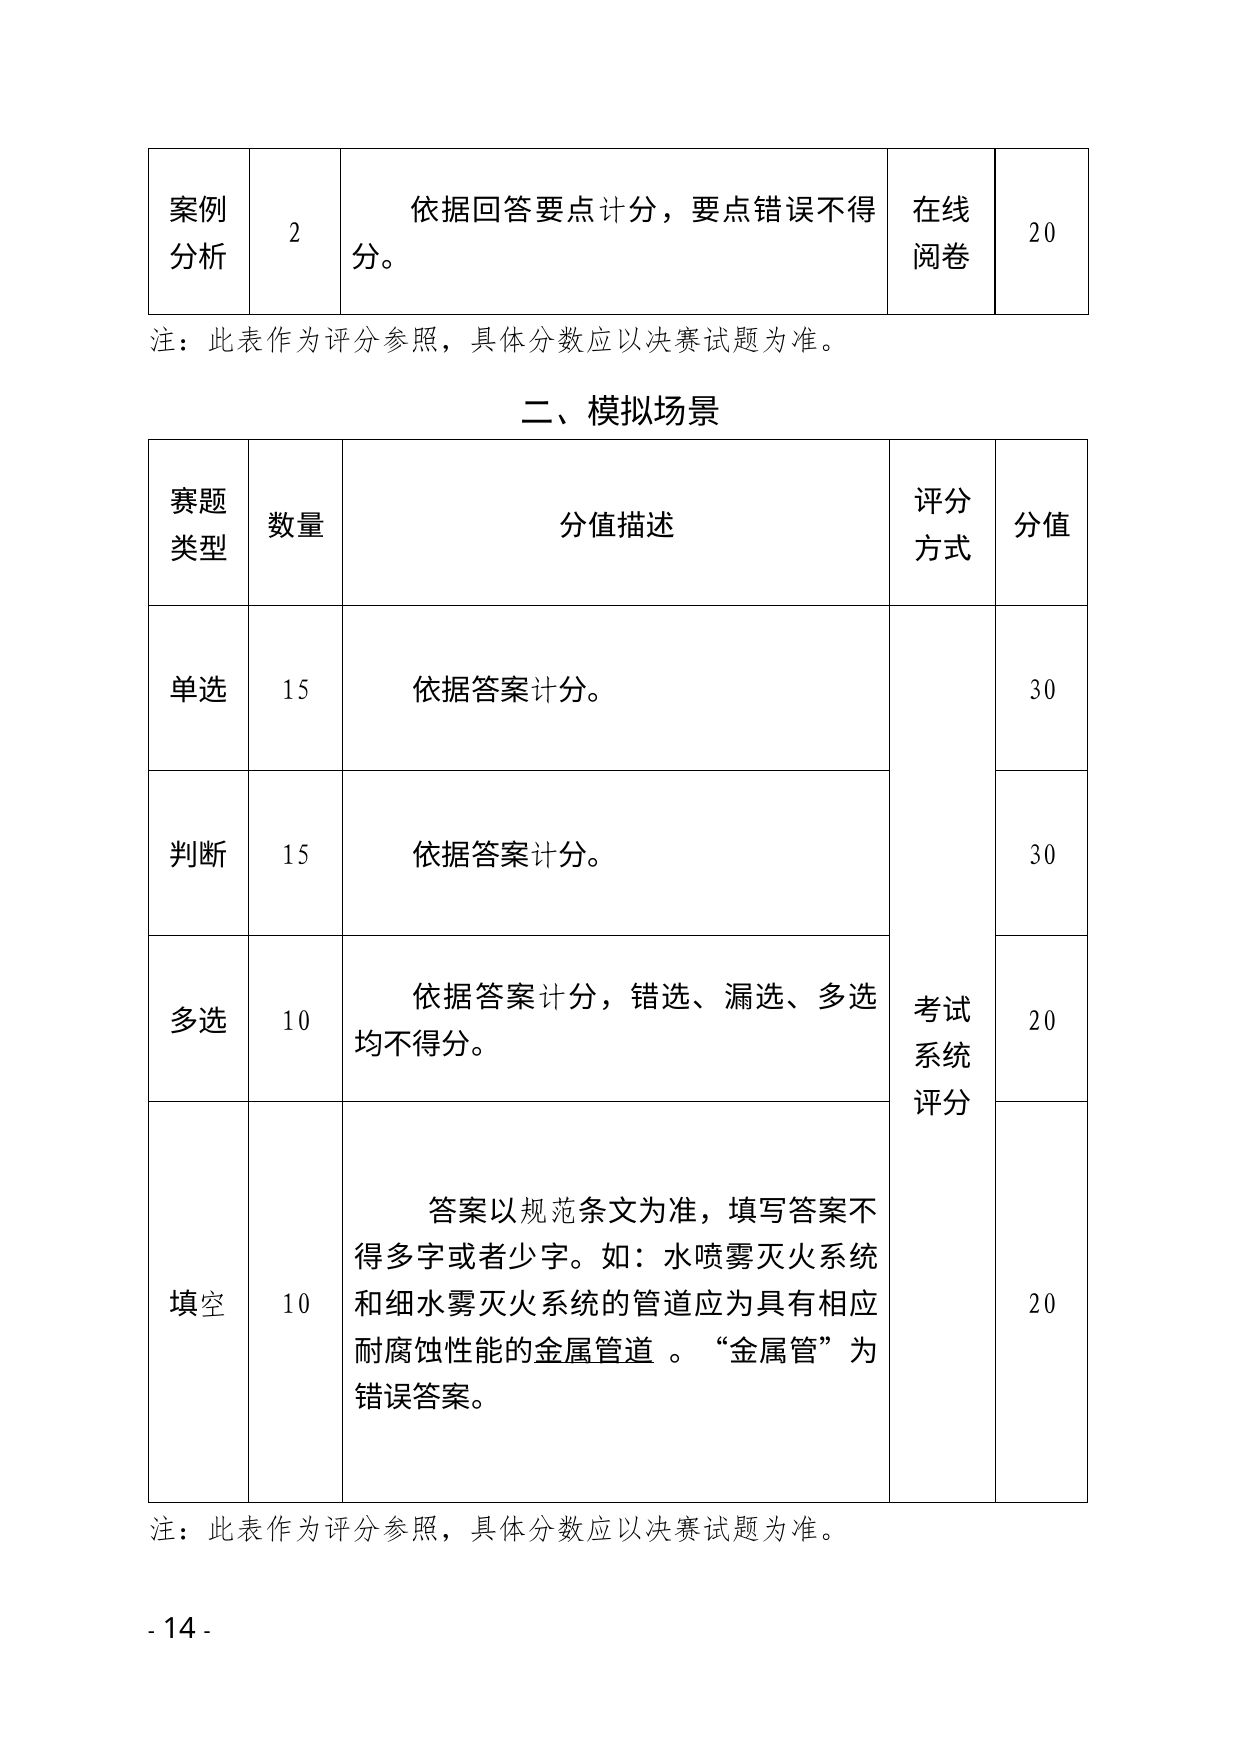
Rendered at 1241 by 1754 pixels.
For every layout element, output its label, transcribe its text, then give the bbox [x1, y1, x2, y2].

table_header 数量 [249, 440, 342, 605]
table_cell 阅卷人分专业在线阅卷 [888, 149, 994, 313]
table_cell 单选 [149, 606, 248, 770]
table_cell 20 [996, 149, 1088, 313]
table_cell 30 [996, 606, 1087, 770]
text 二、模拟场景 [148, 386, 1093, 433]
table_cell 依据答案计分。 [343, 771, 889, 935]
table_cell 2 [250, 149, 340, 313]
table_cell 20 [996, 936, 1087, 1101]
table_cell 10 [249, 1102, 342, 1502]
table_header 分值 [996, 440, 1087, 605]
text 注：此表作为评分参照，具体分数应以决赛试题为准。 [148, 314, 1093, 361]
table_cell 依据答案计分，错选、漏选、多选均不得分。 [343, 936, 889, 1101]
table_cell 考试系统评分 [890, 606, 995, 1502]
table_cell 15 [249, 771, 342, 935]
table_header 分值描述 [343, 440, 889, 605]
table_cell 判断 [149, 771, 248, 935]
table_cell 依据回答要点计分，要点错误不得分。 [341, 149, 887, 313]
table_header 赛题 类型 [149, 440, 248, 605]
table_cell 依据答案计分。 [343, 606, 889, 770]
table_cell 10 [249, 936, 342, 1101]
table_cell 20 [996, 1102, 1087, 1502]
table_cell 答案以规范条文为准，填写答案不得多字或者少字。如：水喷雾灭火系统和细水雾灭火系统的管道应为具有相应耐腐蚀性能的金属管道 。“金属管”为错误答案。 [343, 1102, 889, 1502]
text 注：此表作为评分参照，具体分数应以决赛试题为准。 [148, 1503, 1093, 1550]
table_cell 案例 分析 [149, 149, 249, 313]
table_cell 15 [249, 606, 342, 770]
table_cell 多选 [149, 936, 248, 1101]
table_cell 填空 [149, 1102, 248, 1502]
table_cell 30 [996, 771, 1087, 935]
table_header 评分方式 [890, 440, 995, 605]
